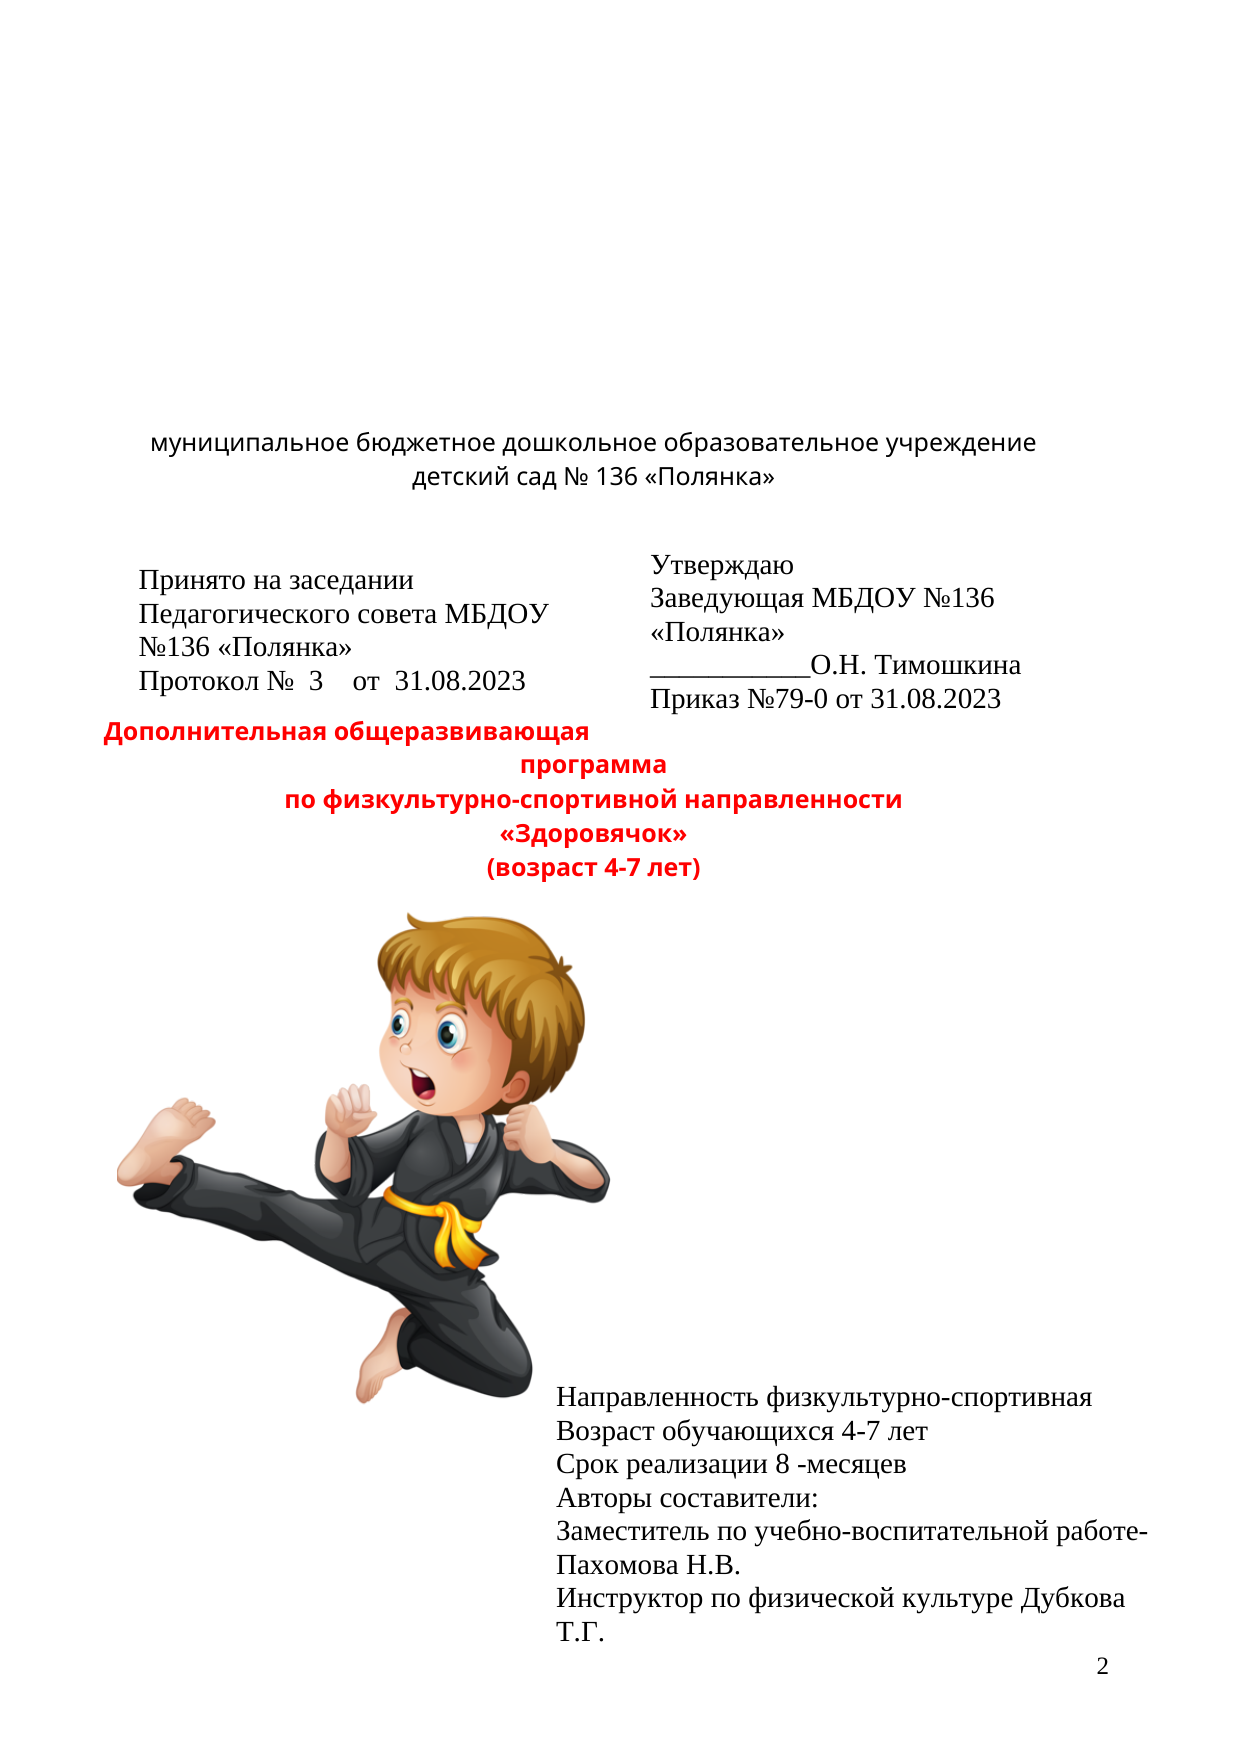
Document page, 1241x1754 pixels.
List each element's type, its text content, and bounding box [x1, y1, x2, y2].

text «Здоровячок» [78, 815, 1109, 849]
text по физкультурно-спортивной направленности [78, 781, 1109, 815]
text муниципальное бюджетное дошкольное образовательное учреждение [78, 425, 1109, 459]
picture [117, 901, 636, 1420]
text (возраст 4-7 лет) [78, 849, 1109, 883]
text детский сад № 136 «Полянка» [78, 459, 1109, 493]
text Дополнительная общеразвивающая программа [78, 663, 1109, 781]
